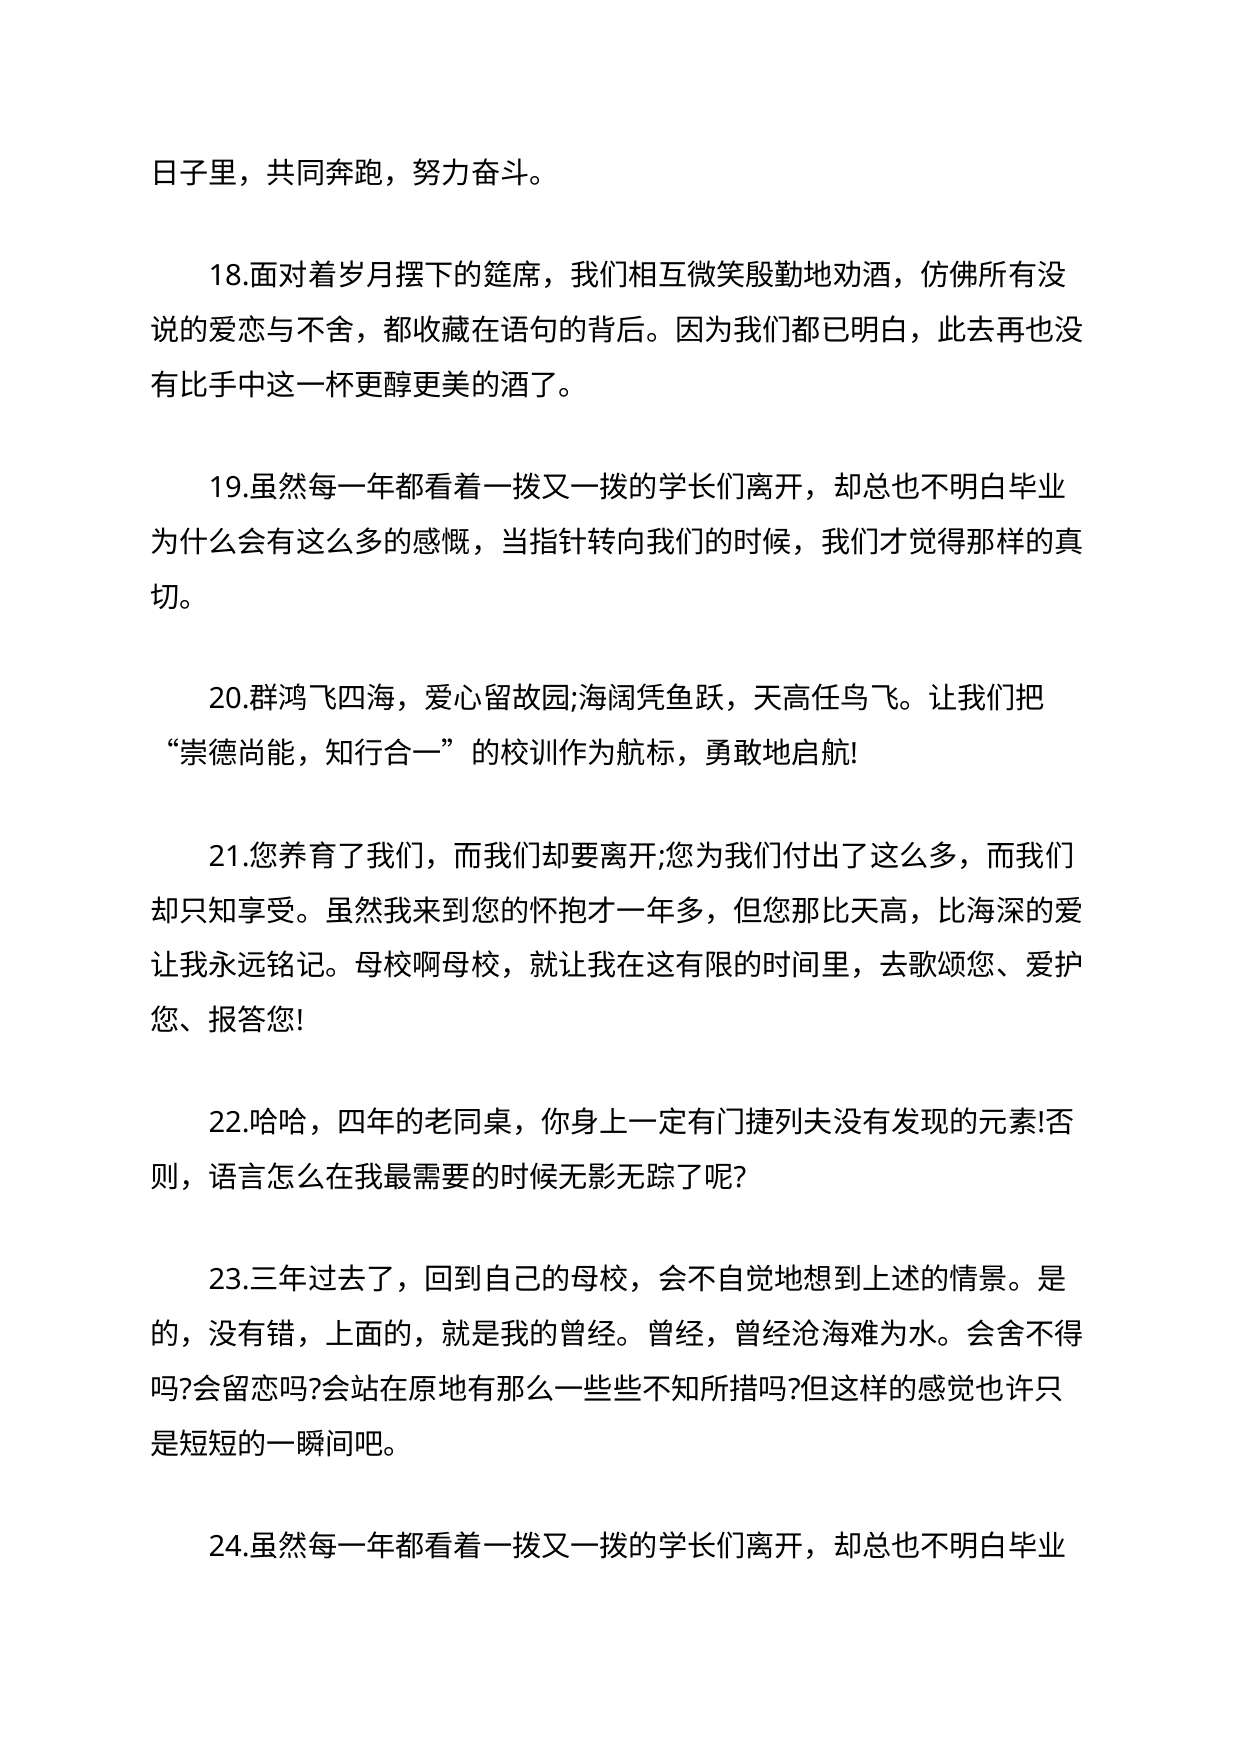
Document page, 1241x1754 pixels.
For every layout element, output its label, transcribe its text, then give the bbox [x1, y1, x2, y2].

text 18.面对着岁月摆下的筵席，我们相互微笑殷勤地劝酒，仿佛所有没说的爱恋与不舍，都收藏在语句的背后。因为我们都已明白，此去再也没有比手中这一杯更醇更美的酒了。 [150, 252, 1090, 404]
text 21.您养育了我们，而我们却要离开;您为我们付出了这么多，而我们却只知享受。虽然我来到您的怀抱才一年多，但您那比天高，比海深的爱让我永远铭记。母校啊母校，就让我在这有限的时间里，去歌颂您、爱护您、报答您! [150, 832, 1090, 1039]
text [150, 150, 1090, 192]
text 23.三年过去了，回到自己的母校，会不自觉地想到上述的情景。是的，没有错，上面的，就是我的曾经。曾经，曾经沧海难为水。会舍不得吗?会留恋吗?会站在原地有那么一些些不知所措吗?但这样的感觉也许只是短短的一瞬间吧。 [150, 1256, 1090, 1463]
text 22.哈哈，四年的老同桌，你身上一定有门捷列夫没有发现的元素!否则，语言怎么在我最需要的时候无影无踪了呢? [150, 1099, 1090, 1196]
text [150, 1522, 1090, 1565]
text 20.群鸿飞四海，爱心留故园;海阔凭鱼跃，天高任鸟飞。让我们把“崇德尚能，知行合一”的校训作为航标，勇敢地启航! [150, 675, 1090, 772]
text 19.虽然每一年都看着一拨又一拨的学长们离开，却总也不明白毕业为什么会有这么多的感慨，当指针转向我们的时候，我们才觉得那样的真切。 [150, 463, 1090, 616]
